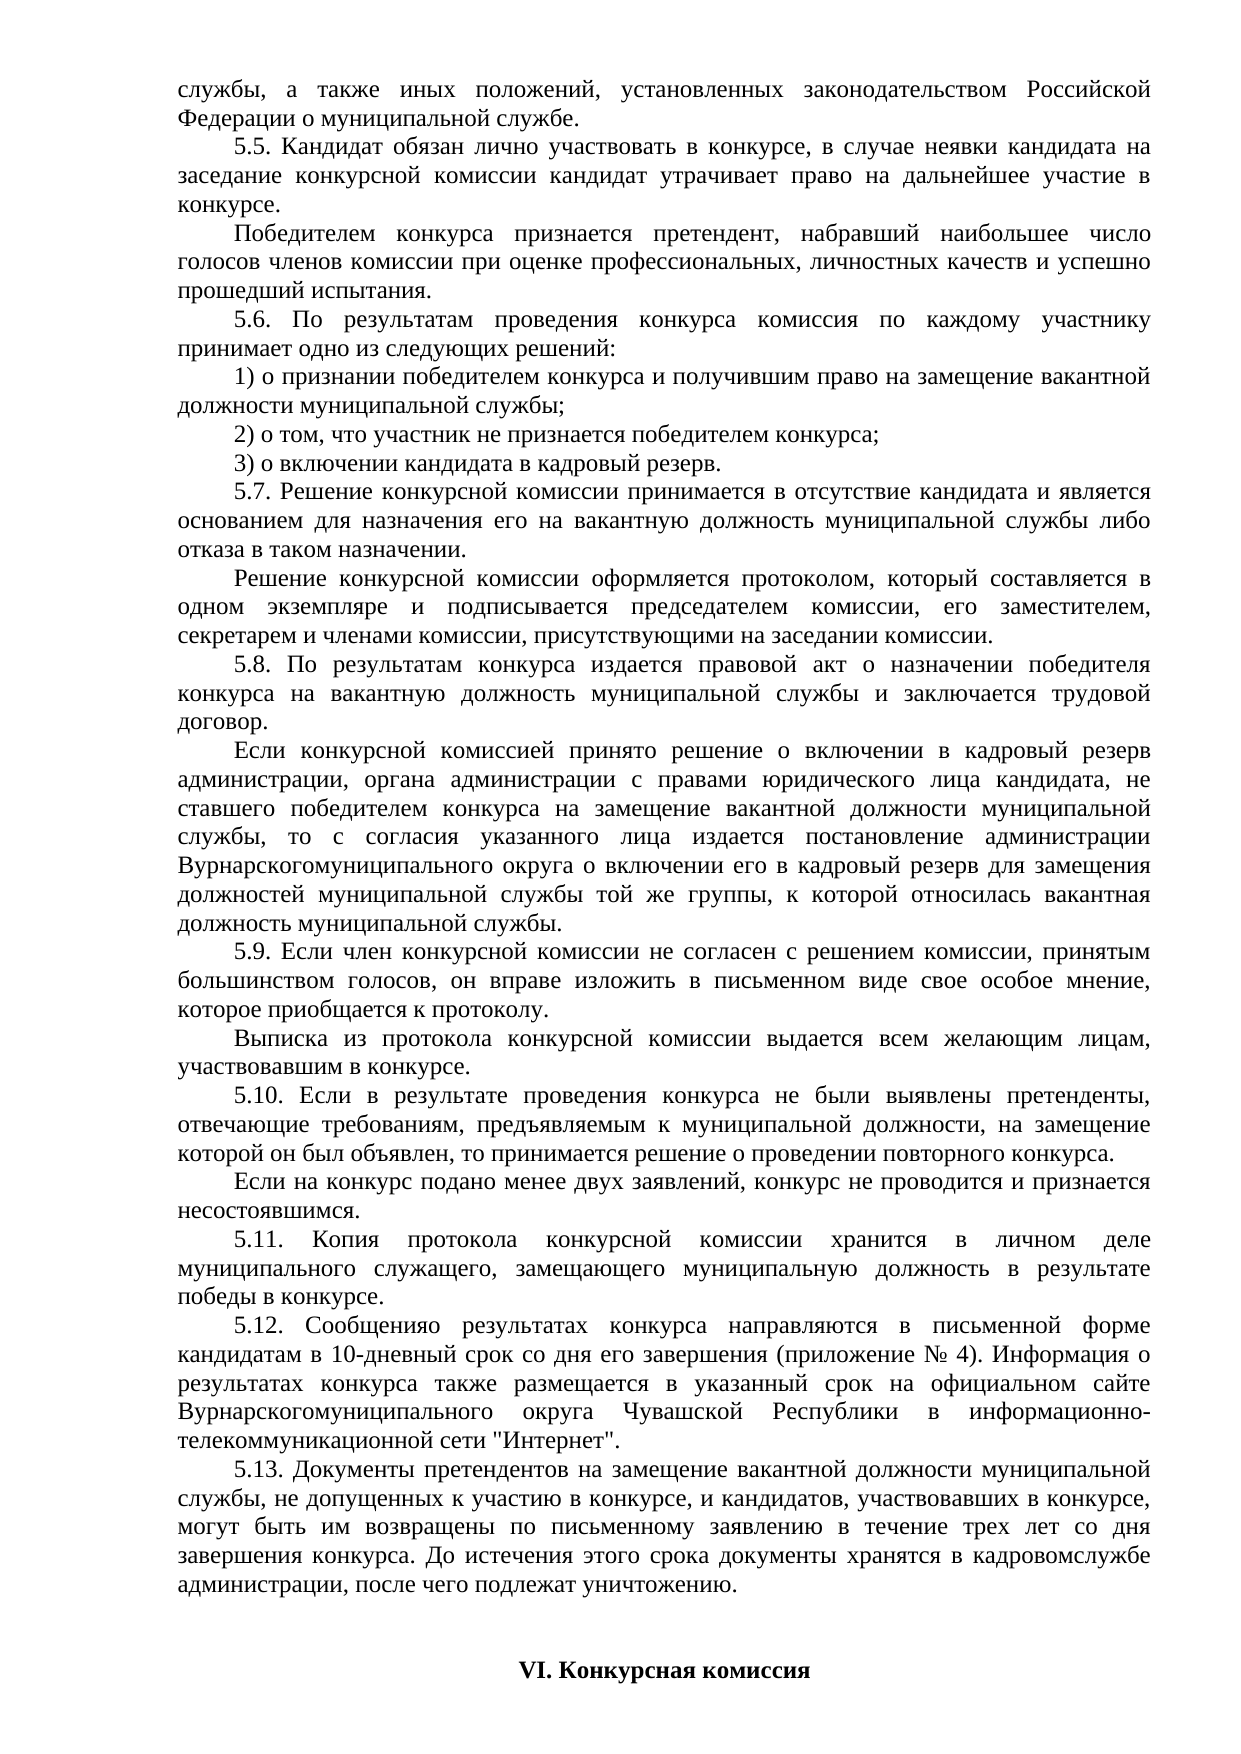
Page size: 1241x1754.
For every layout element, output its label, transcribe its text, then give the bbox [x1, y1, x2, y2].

text 5.7. Решение конкурсной комиссии принимается в отсутствие кандидата и является основанием для назначения его на вакантную должность муниципальной службы либо отказа в таком назначении. [177, 476, 1152, 563]
text Если на конкурс подано менее двух заявлений, конкурс не проводится и признается несостоявшимся. [177, 1166, 1152, 1224]
text 5.8. По результатам конкурса издается правовой акт о назначении победителя конкурса на вакантную должность муниципальной службы и заключается трудовой договор. [177, 649, 1152, 735]
text 5.6. По результатам проведения конкурса комиссия по каждому участнику принимает одно из следующих решений: [177, 304, 1152, 361]
text Выписка из протокола конкурсной комиссии выдается всем желающим лицам, участвовавшим в конкурсе. [177, 1023, 1152, 1080]
text 5.9. Если член конкурсной комиссии не согласен с решением комиссии, принятым большинством голосов, он вправе изложить в письменном виде свое особое мнение, которое приобщается к протоколу. [177, 936, 1152, 1023]
text VI. Конкурсная комиссия [177, 1655, 1152, 1684]
text 5.12. Сообщенияо результатах конкурса направляются в письменной форме кандидатам в 10-дневный срок со дня его завершения (приложение № 4). Информация о результатах конкурса также размещается в указанный срок на официальном сайте Вурнарскогомуниципального округа Чувашской Республики в информационно-телекоммуникационной сети "Интернет". [177, 1310, 1152, 1454]
text 5.13. Документы претендентов на замещение вакантной должности муниципальной службы, не допущенных к участию в конкурсе, и кандидатов, участвовавших в конкурсе, могут быть им возвращены по письменному заявлению в течение трех лет со дня завершения конкурса. До истечения этого срока документы хранятся в кадровомслужбе администрации, после чего подлежат уничтожению. [177, 1454, 1152, 1598]
text 1) о признании победителем конкурса и получившим право на замещение вакантной должности муниципальной службы; [177, 361, 1152, 419]
text Если конкурсной комиссией принято решение о включении в кадровый резерв администрации, органа администрации с правами юридического лица кандидата, не ставшего победителем конкурса на замещение вакантной должности муниципальной службы, то с согласия указанного лица издается постановление администрации Вурнарскогомуниципального округа о включении его в кадровый резерв для замещения должностей муниципальной службы той же группы, к которой относилась вакантная должность муниципальной службы. [177, 735, 1152, 936]
text Решение конкурсной комиссии оформляется протоколом, который составляется в одном экземпляре и подписывается председателем комиссии, его заместителем, секретарем и членами комиссии, присутствующими на заседании комиссии. [177, 563, 1152, 649]
text Победителем конкурса признается претендент, набравший наибольшее число голосов членов комиссии при оценке профессиональных, личностных качеств и успешно прошедший испытания. [177, 218, 1152, 304]
text 5.5. Кандидат обязан лично участвовать в конкурсе, в случае неявки кандидата на заседание конкурсной комиссии кандидат утрачивает право на дальнейшее участие в конкурсе. [177, 131, 1152, 218]
text 5.11. Копия протокола конкурсной комиссии хранится в личном деле муниципального служащего, замещающего муниципальную должность в результате победы в конкурсе. [177, 1224, 1152, 1310]
text 2) о том, что участник не признается победителем конкурса; [177, 419, 1152, 448]
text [177, 74, 1152, 131]
text 3) о включении кандидата в кадровый резерв. [177, 448, 1152, 476]
text 5.10. Если в результате проведения конкурса не были выявлены претенденты, отвечающие требованиям, предъявляемым к муниципальной должности, на замещение которой он был объявлен, то принимается решение о проведении повторного конкурса. [177, 1080, 1152, 1166]
